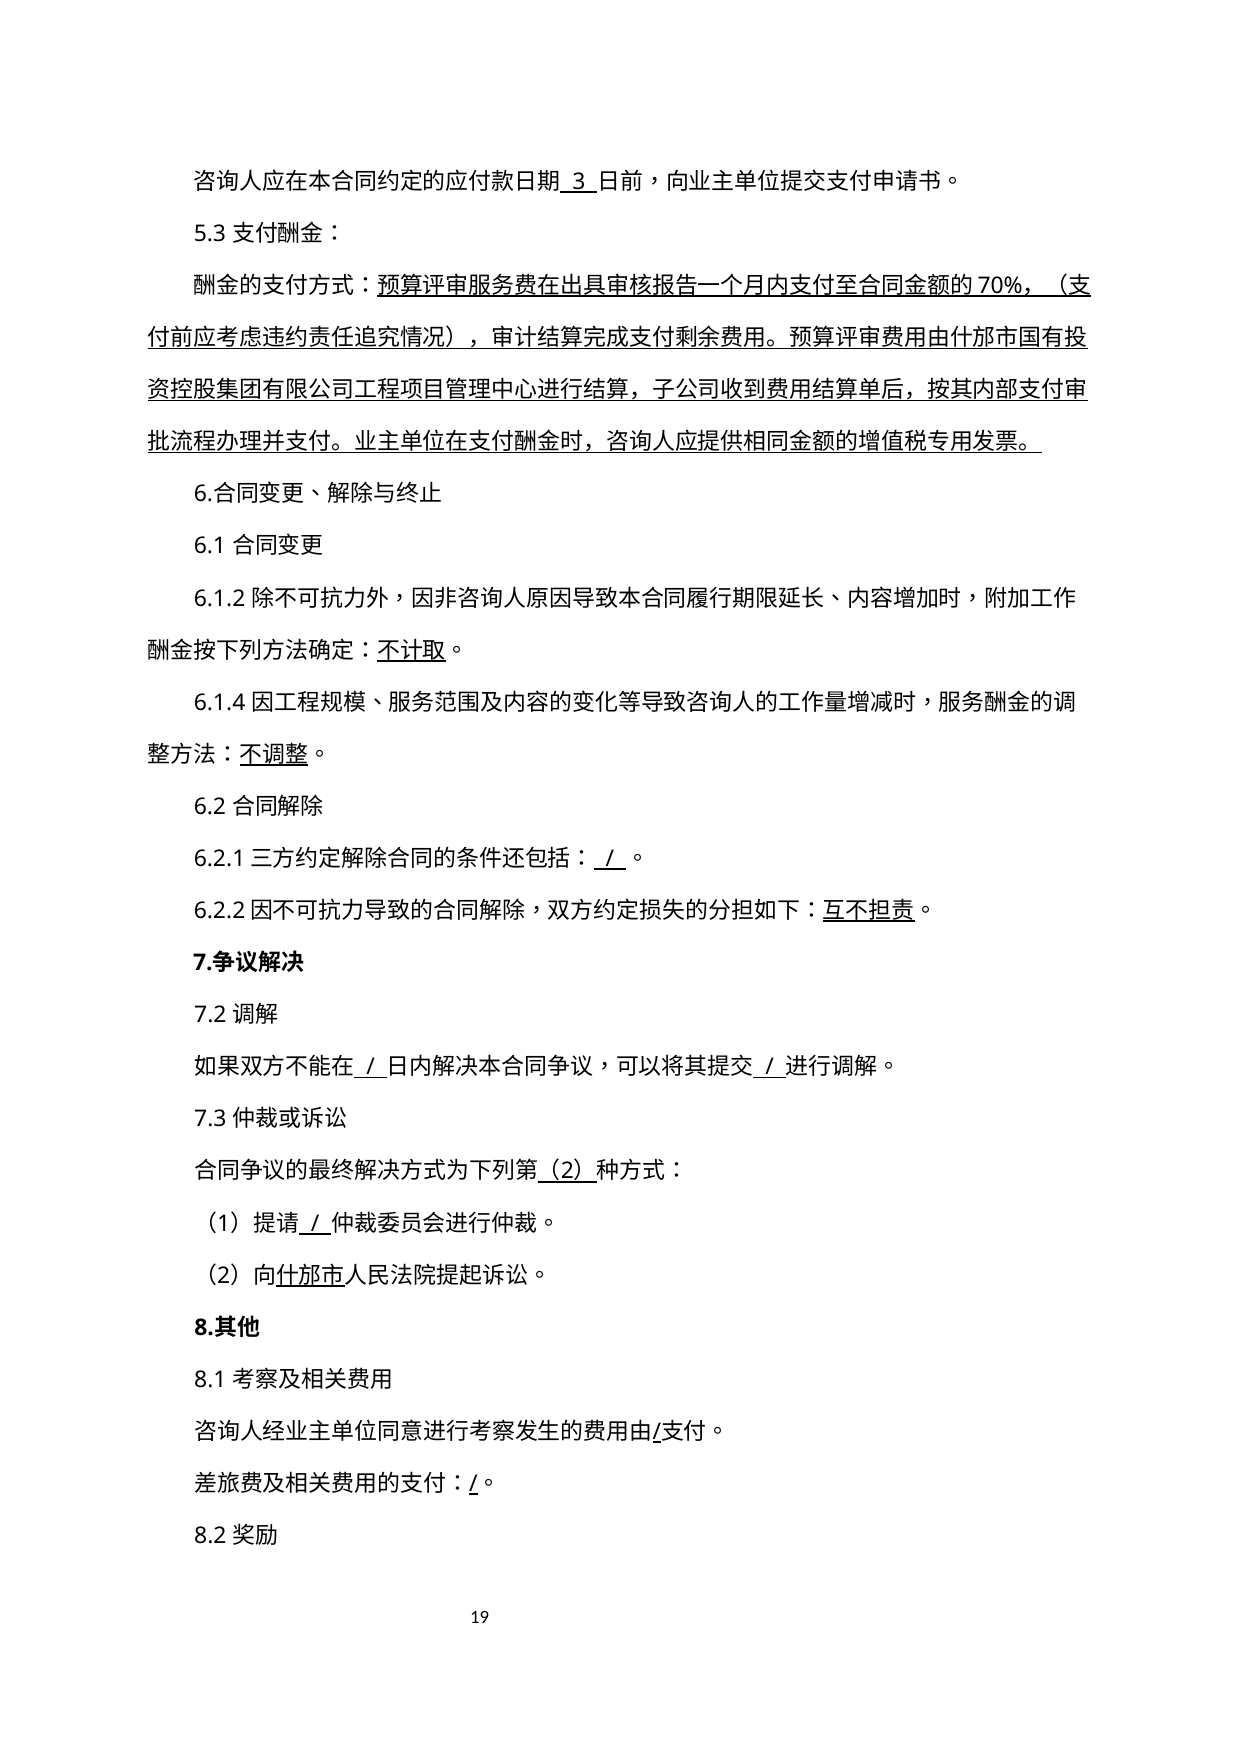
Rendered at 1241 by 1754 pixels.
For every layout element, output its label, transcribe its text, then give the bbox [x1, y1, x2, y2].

text 咨询人经业主单位同意进行考察发生的费用由/支付。 [148, 1398, 911, 1450]
text 6.1 合同变更 [148, 512, 1094, 564]
text 6.2.2因不可抗力导致的合同解除，双方约定损失的分担如下：互不担责。 [148, 877, 1094, 929]
text 6.1.4 因工程规模、服务范围及内容的变化等导致咨询人的工作量增减时，服务酬金的调整方法：不调整。 [148, 668, 1091, 773]
text （2）向什邡市人民法院提起诉讼。 [148, 1241, 1058, 1293]
text 8.1 考察及相关费用 [148, 1346, 911, 1398]
text 酬金的支付方式：预算评审服务费在出具审核报告一个月内支付至合同金额的70%，（支付前应考虑违约责任追究情况），审计结算完成支付剩余费用。预算评审费用由什邡市国有投资控股集团有限公司工程项目管理中心进行结算，子公司收到费用结算单后，按其内部支付审批流程办理并支付。业主单位在支付酬金时，咨询人应提供相同金额的增值税专用发票。 [148, 252, 1094, 460]
text 差旅费及相关费用的支付：/。 [148, 1450, 1091, 1502]
text 6.2 合同解除 [148, 773, 1094, 825]
text 7.3 仲裁或诉讼 [148, 1085, 823, 1137]
text 7.争议解决 [148, 929, 1094, 981]
text 6.1.2 除不可抗力外，因非咨询人原因导致本合同履行期限延长、内容增加时，附加工作酬金按下列方法确定：不计取。 [148, 564, 1091, 668]
text 咨询人应在本合同约定的应付款日期 3 日前，向业主单位提交支付申请书。 [148, 148, 1094, 200]
text 8.2 奖励 [148, 1502, 1086, 1554]
text 5.3 支付酬金： [148, 200, 1091, 252]
text 6.2.1三方约定解除合同的条件还包括： / 。 [148, 825, 1094, 877]
text 如果双方不能在 / 日内解决本合同争议，可以将其提交 / 进行调解。 [148, 1033, 1091, 1085]
text 合同争议的最终解决方式为下列第（2）种方式： [148, 1137, 823, 1189]
text 6.合同变更、解除与终止 [148, 460, 1094, 512]
text （1）提请 / 仲裁委员会进行仲裁。 [148, 1189, 1083, 1241]
text 7.2 调解 [148, 981, 1073, 1033]
text 8.其他 [148, 1293, 1094, 1346]
